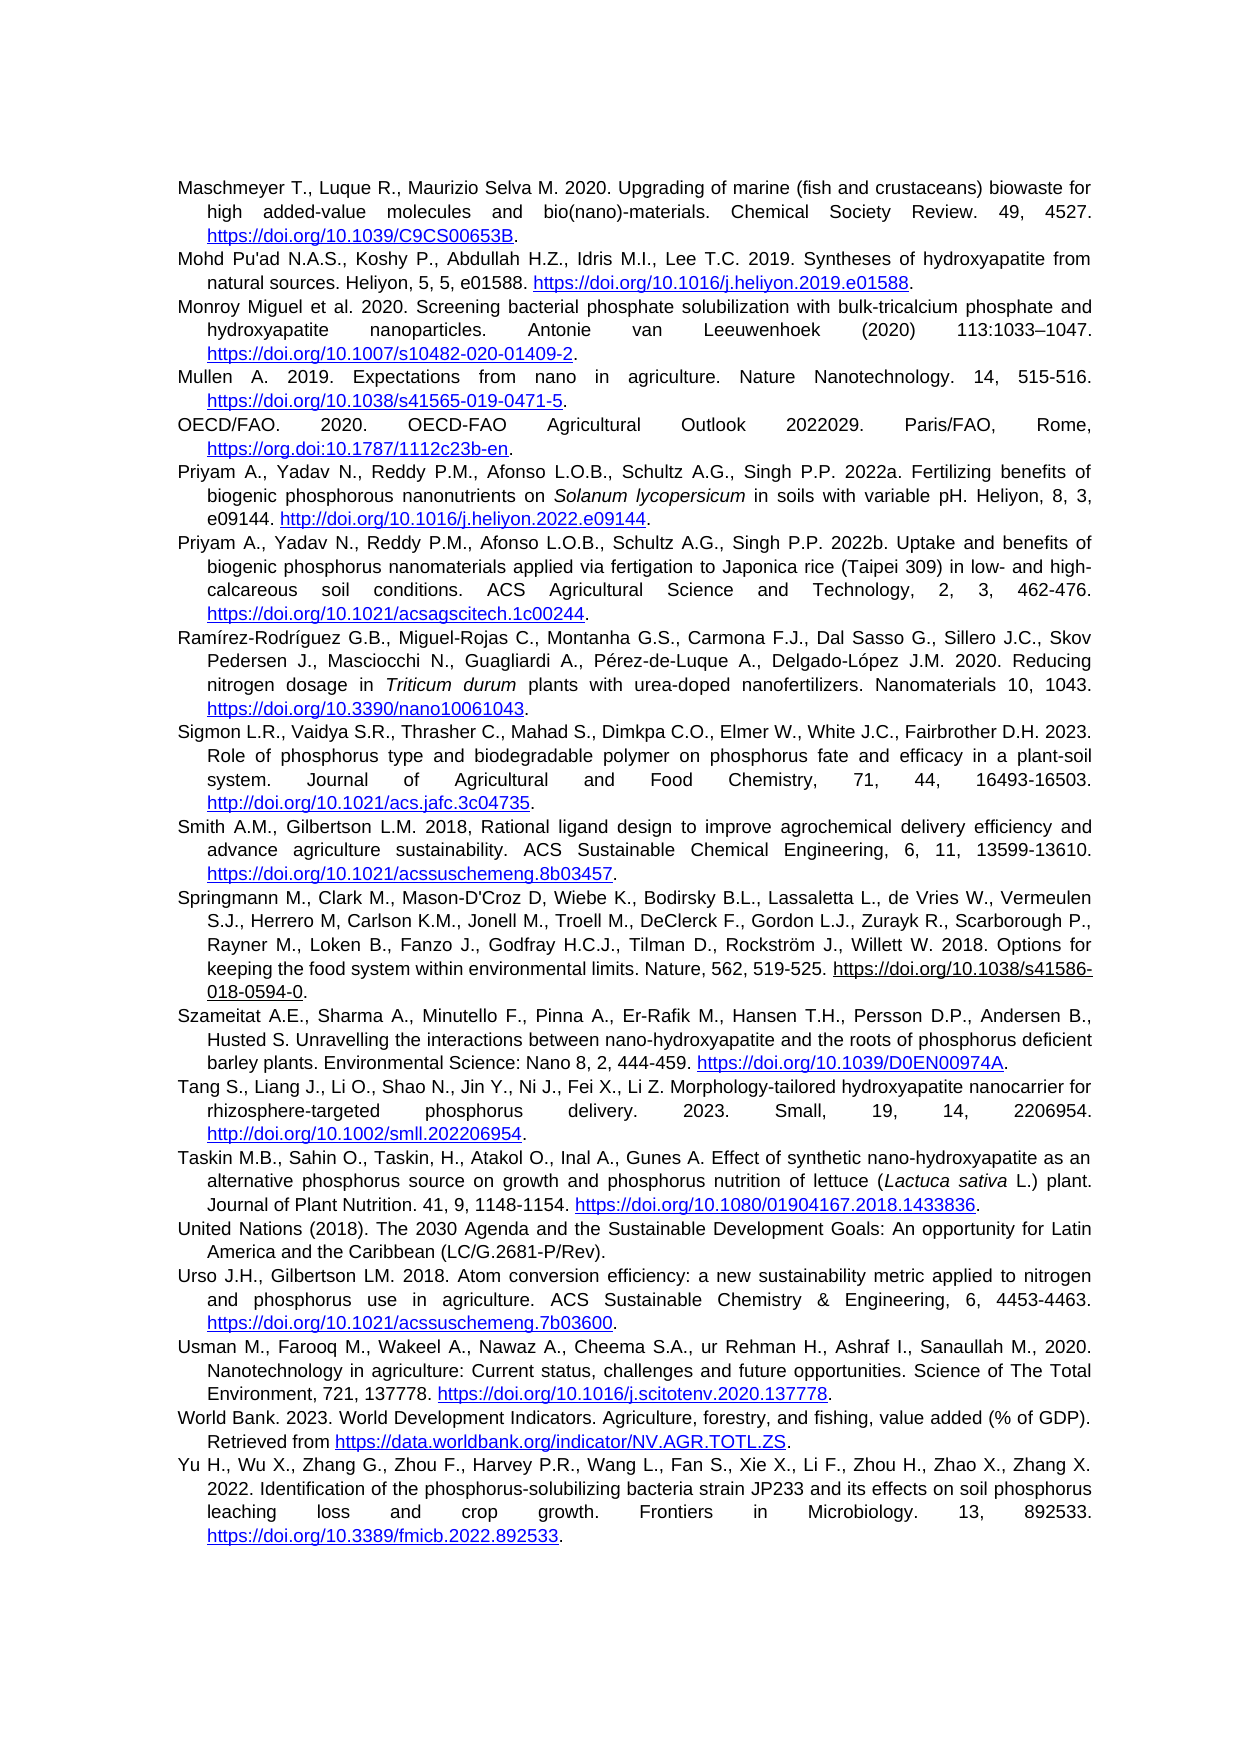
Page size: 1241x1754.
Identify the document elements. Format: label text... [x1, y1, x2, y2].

text Springmann M., Clark M., Mason-D'Croz D, Wiebe K., Bodirsky B.L., Lassaletta L., de Vries W., Vermeulen S.J., Herrero M, Carlson K.M., Jonell M., Troell M., DeClerck F., Gordon L.J., Zurayk R., Scarborough P., Rayner M., Loken B., Fanzo J., Godfray H.C.J., Tilman D., Rockström J., Willett W. 2018. Options for keeping the food system within environmental limits. Nature, 562, 519-525. https://doi.org/10.1038/s41586-018-0594-0. [177, 887, 1092, 1003]
text Maschmeyer T., Luque R., Maurizio Selva M. 2020. Upgrading of marine (fish and crustaceans) biowaste for high added-value molecules and bio(nano)-materials. Chemical Society Review. 49, 4527. https://doi.org/10.1039/C9CS00653B. [177, 177, 1092, 246]
text OECD/FAO. 2020. OECD-FAO Agricultural Outlook 2022029. Paris/FAO, Rome, https://org.doi:10.1787/1112c23b-en. [177, 414, 1092, 459]
text Monroy Miguel et al. 2020. Screening bacterial phosphate solubilization with bulk-tricalcium phosphate and hydroxyapatite nanoparticles. Antonie van Leeuwenhoek (2020) 113:1033–1047. https://doi.org/10.1007/s10482-020-01409-2. [177, 295, 1092, 364]
text Usman M., Farooq M., Wakeel A., Nawaz A., Cheema S.A., ur Rehman H., Ashraf I., Sanaullah M., 2020. Nanotechnology in agriculture: Current status, challenges and future opportunities. Science of The Total Environment, 721, 137778. https://doi.org/10.1016/j.scitotenv.2020.137778. [177, 1336, 1092, 1405]
text Taskin M.B., Sahin O., Taskin, H., Atakol O., Inal A., Gunes A. Effect of synthetic nano-hydroxyapatite as an alternative phosphorus source on growth and phosphorus nutrition of lettuce (Lactuca sativa L.) plant. Journal of Plant Nutrition. 41, 9, 1148-1154. https://doi.org/10.1080/01904167.2018.1433836. [177, 1147, 1092, 1216]
text Sigmon L.R., Vaidya S.R., Thrasher C., Mahad S., Dimkpa C.O., Elmer W., White J.C., Fairbrother D.H. 2023. Role of phosphorus type and biodegradable polymer on phosphorus fate and efficacy in a plant-soil system. Journal of Agricultural and Food Chemistry, 71, 44, 16493-16503. http://doi.org/10.1021/acs.jafc.3c04735. [177, 721, 1092, 813]
text Urso J.H., Gilbertson LM. 2018. Atom conversion efficiency: a new sustainability metric applied to nitrogen and phosphorus use in agriculture. ACS Sustainable Chemistry & Engineering, 6, 4453-4463. https://doi.org/10.1021/acssuschemeng.7b03600. [177, 1265, 1092, 1334]
text Tang S., Liang J., Li O., Shao N., Jin Y., Ni J., Fei X., Li Z. Morphology-tailored hydroxyapatite nanocarrier for rhizosphere-targeted phosphorus delivery. 2023. Small, 19, 14, 2206954. http://doi.org/10.1002/smll.202206954. [177, 1076, 1092, 1144]
text Priyam A., Yadav N., Reddy P.M., Afonso L.O.B., Schultz A.G., Singh P.P. 2022a. Fertilizing benefits of biogenic phosphorous nanonutrients on Solanum lycopersicum in soils with variable pH. Heliyon, 8, 3, e09144. http://doi.org/10.1016/j.heliyon.2022.e09144. [177, 461, 1092, 530]
text Priyam A., Yadav N., Reddy P.M., Afonso L.O.B., Schultz A.G., Singh P.P. 2022b. Uptake and benefits of biogenic phosphorus nanomaterials applied via fertigation to Japonica rice (Taipei 309) in low- and high-calcareous soil conditions. ACS Agricultural Science and Technology, 2, 3, 462-476. https://doi.org/10.1021/acsagscitech.1c00244. [177, 532, 1092, 624]
text Mullen A. 2019. Expectations from nano in agriculture. Nature Nanotechnology. 14, 515-516. https://doi.org/10.1038/s41565-019-0471-5. [177, 366, 1092, 412]
text Mohd Pu'ad N.A.S., Koshy P., Abdullah H.Z., Idris M.I., Lee T.C. 2019. Syntheses of hydroxyapatite from natural sources. Heliyon, 5, 5, e01588. https://doi.org/10.1016/j.heliyon.2019.e01588. [177, 248, 1092, 293]
text Yu H., Wu X., Zhang G., Zhou F., Harvey P.R., Wang L., Fan S., Xie X., Li F., Zhou H., Zhao X., Zhang X. 2022. Identification of the phosphorus-solubilizing bacteria strain JP233 and its effects on soil phosphorus leaching loss and crop growth. Frontiers in Microbiology. 13, 892533. https://doi.org/10.3389/fmicb.2022.892533. [177, 1454, 1092, 1547]
text Ramírez-Rodríguez G.B., Miguel-Rojas C., Montanha G.S., Carmona F.J., Dal Sasso G., Sillero J.C., Skov Pedersen J., Masciocchi N., Guagliardi A., Pérez-de-Luque A., Delgado-López J.M. 2020. Reducing nitrogen dosage in Triticum durum plants with urea-doped nanofertilizers. Nanomaterials 10, 1043. https://doi.org/10.3390/nano10061043. [177, 626, 1092, 719]
text Szameitat A.E., Sharma A., Minutello F., Pinna A., Er-Rafik M., Hansen T.H., Persson D.P., Andersen B., Husted S. Unravelling the interactions between nano-hydroxyapatite and the roots of phosphorus deficient barley plants. Environmental Science: Nano 8, 2, 444-459. https://doi.org/10.1039/D0EN00974A. [177, 1005, 1092, 1074]
text World Bank. 2023. World Development Indicators. Agriculture, forestry, and fishing, value added (% of GDP). Retrieved from https://data.worldbank.org/indicator/NV.AGR.TOTL.ZS. [177, 1428, 1092, 1452]
text United Nations (2018). The 2030 Agenda and the Sustainable Development Goals: An opportunity for Latin America and the Caribbean (LC/G.2681-P/Rev). [177, 1218, 1092, 1263]
text Smith A.M., Gilbertson L.M. 2018, Rational ligand design to improve agrochemical delivery efficiency and advance agriculture sustainability. ACS Sustainable Chemical Engineering, 6, 11, 13599-13610. https://doi.org/10.1021/acssuschemeng.8b03457. [177, 816, 1092, 884]
